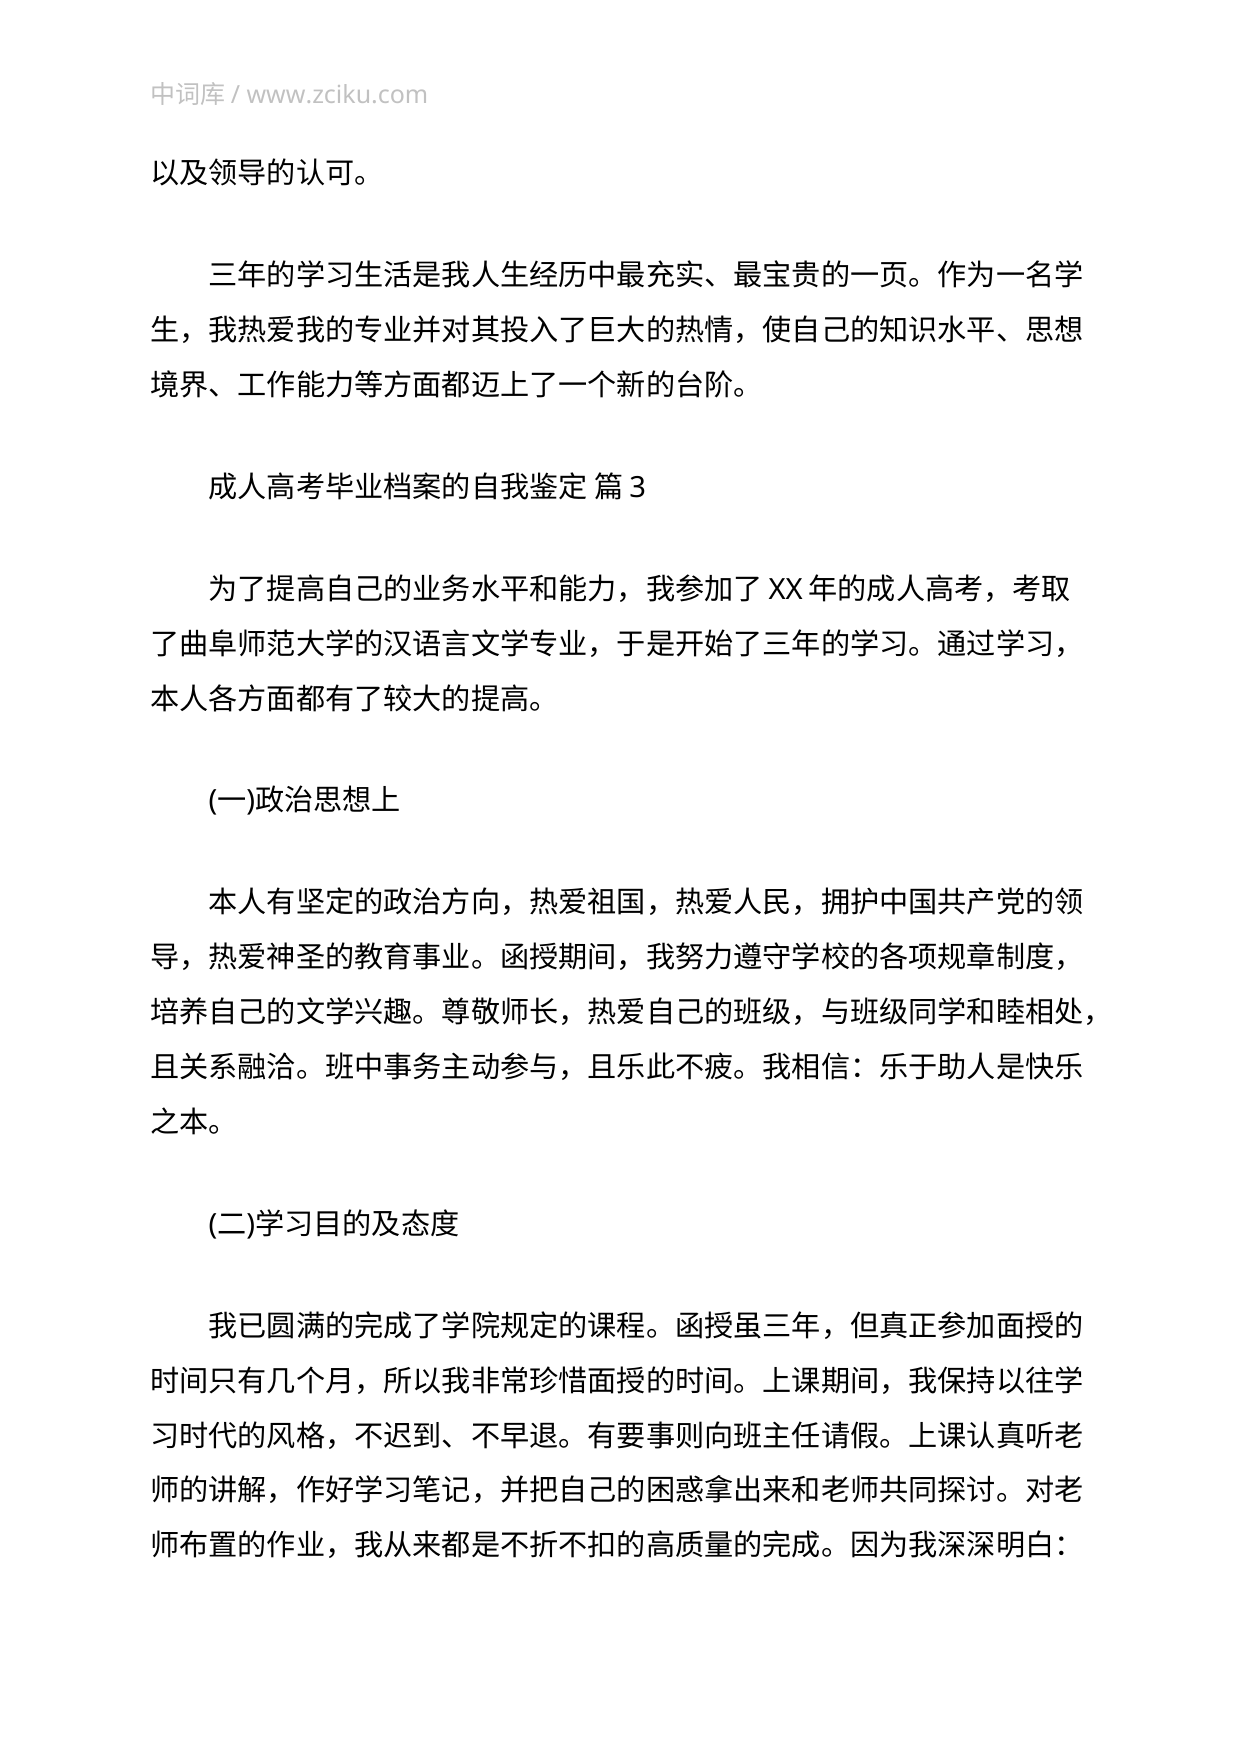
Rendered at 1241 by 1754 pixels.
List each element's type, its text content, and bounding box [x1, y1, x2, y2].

text (一)政治思想上 [150, 777, 1090, 819]
text 成人高考毕业档案的自我鉴定 篇3 [150, 463, 1090, 506]
text (二)学习目的及态度 [150, 1200, 1090, 1243]
text 三年的学习生活是我人生经历中最充实、最宝贵的一页。作为一名学生，我热爱我的专业并对其投入了巨大的热情，使自己的知识水平、思想境界、工作能力等方面都迈上了一个新的台阶。 [150, 252, 1090, 404]
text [150, 150, 1090, 192]
text 本人有坚定的政治方向，热爱祖国，热爱人民，拥护中国共产党的领导，热爱神圣的教育事业。函授期间，我努力遵守学校的各项规章制度，培养自己的文学兴趣。尊敬师长，热爱自己的班级，与班级同学和睦相处，且关系融洽。班中事务主动参与，且乐此不疲。我相信：乐于助人是快乐之本。 [150, 879, 1090, 1141]
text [150, 1302, 1090, 1564]
text 为了提高自己的业务水平和能力，我参加了XX年的成人高考，考取了曲阜师范大学的汉语言文学专业，于是开始了三年的学习。通过学习，本人各方面都有了较大的提高。 [150, 565, 1090, 717]
